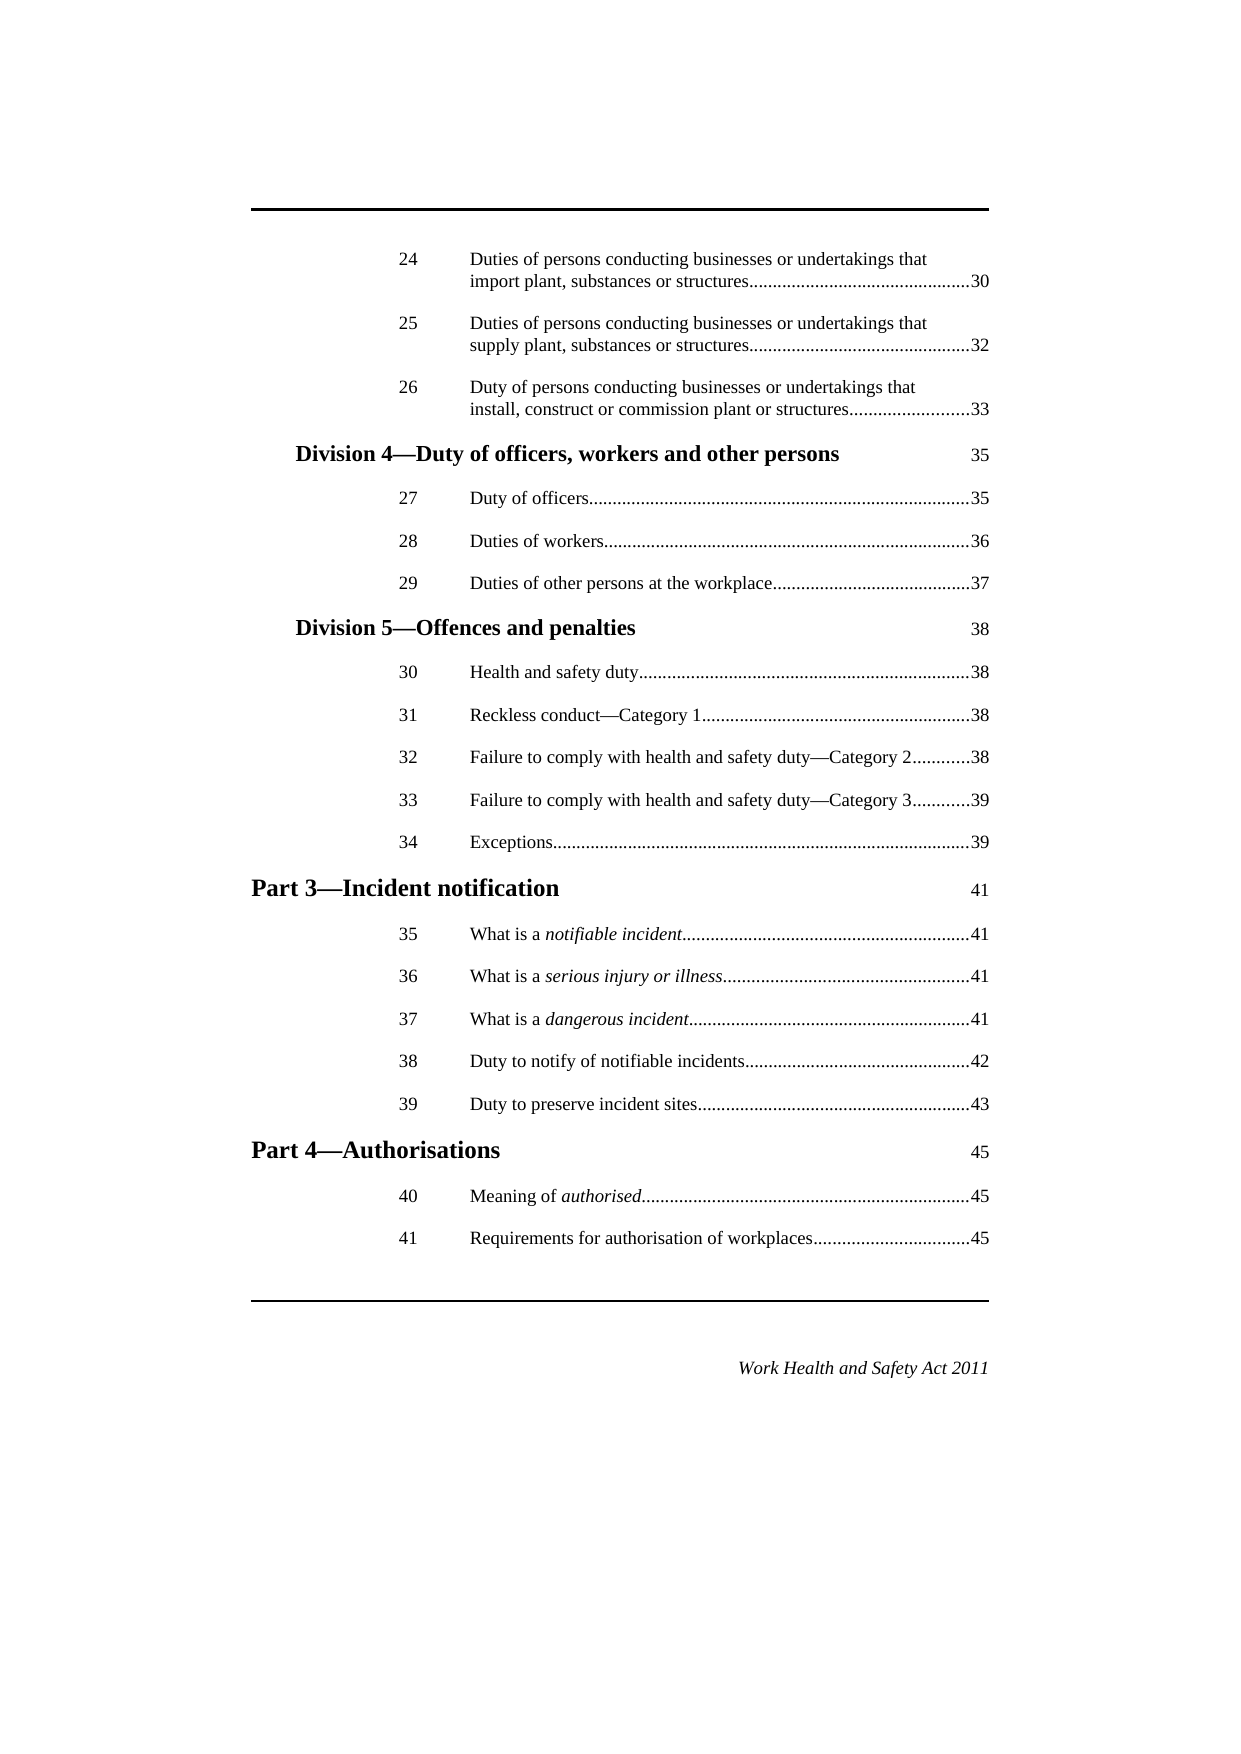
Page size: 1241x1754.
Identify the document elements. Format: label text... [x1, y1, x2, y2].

text 34 Exceptions 39 [399, 831, 930, 853]
text 29 Duties of other persons at the workplace 37 [399, 572, 930, 593]
text 39 Duty to preserve incident sites 43 [399, 1093, 930, 1114]
text 26 Duty of persons conducting businesses or undertakings that install, construct or commission plant or structures 33 [399, 376, 930, 419]
text Division 4—Duty of officers, workers and other persons 35 [295, 440, 930, 466]
text 27 Duty of officers 35 [399, 487, 930, 509]
text 37 What is a dangerous incident 41 [399, 1008, 930, 1029]
text Part 3—Incident notification 41 [251, 873, 930, 902]
text 41 Requirements for authorisation of workplaces 45 [399, 1227, 930, 1248]
text 25 Duties of persons conducting businesses or undertakings that supply plant, substances or structures 32 [399, 312, 930, 355]
text 40 Meaning of authorised 45 [399, 1184, 930, 1206]
text 24 Duties of persons conducting businesses or undertakings that import plant, substances or structures 30 [399, 248, 930, 291]
text 30 Health and safety duty 38 [399, 661, 930, 683]
text 31 Reckless conduct—Category 1 38 [399, 704, 930, 725]
text Part 4—Authorisations 45 [251, 1135, 930, 1164]
text 28 Duties of workers 36 [399, 529, 930, 551]
text 32 Failure to comply with health and safety duty—Category 2 38 [399, 746, 930, 768]
text 33 Failure to comply with health and safety duty—Category 3 39 [399, 789, 930, 810]
text Division 5—Offences and penalties 38 [295, 614, 930, 641]
text 36 What is a serious injury or illness 41 [399, 965, 930, 987]
text 35 What is a notifiable incident 41 [399, 923, 930, 944]
text 38 Duty to notify of notifiable incidents 42 [399, 1050, 930, 1072]
